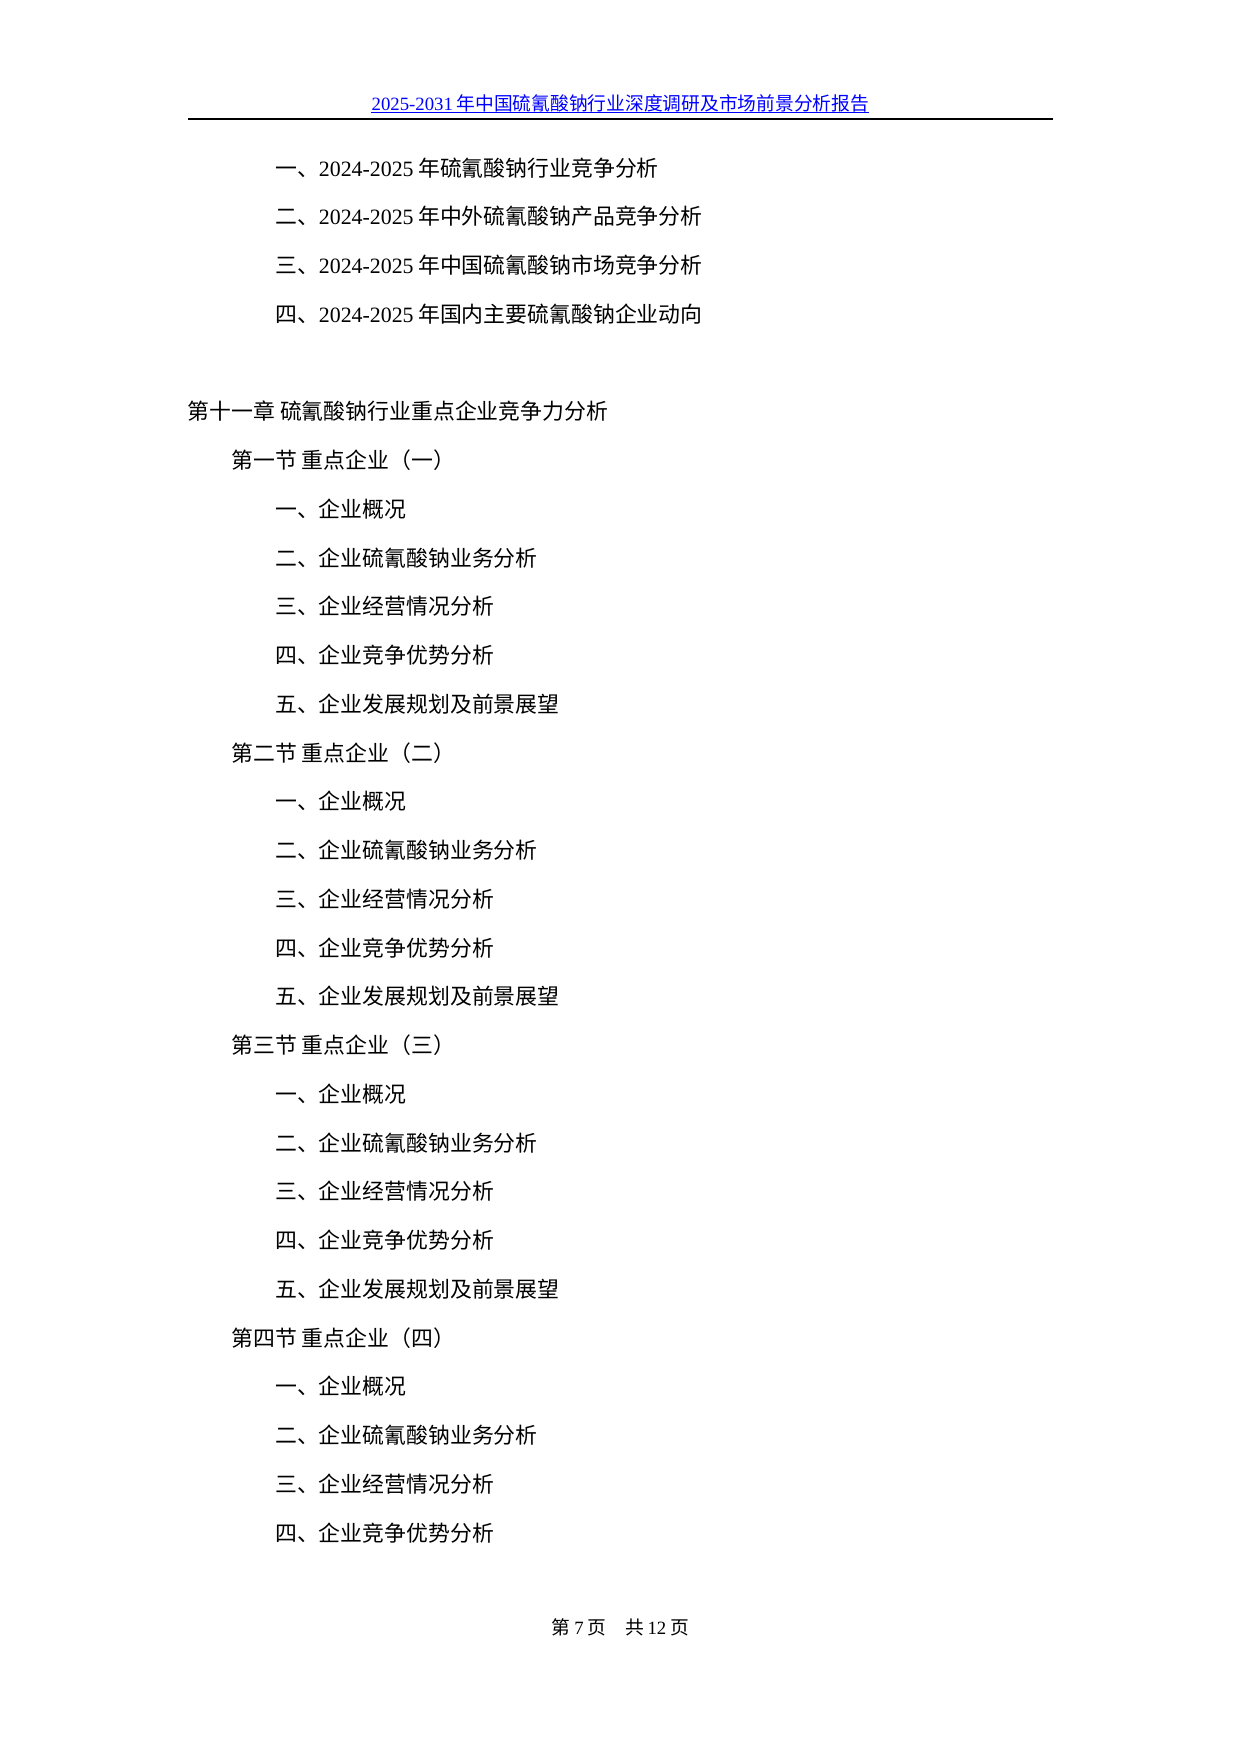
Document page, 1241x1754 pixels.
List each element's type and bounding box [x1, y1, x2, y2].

text [187, 150, 1053, 1548]
